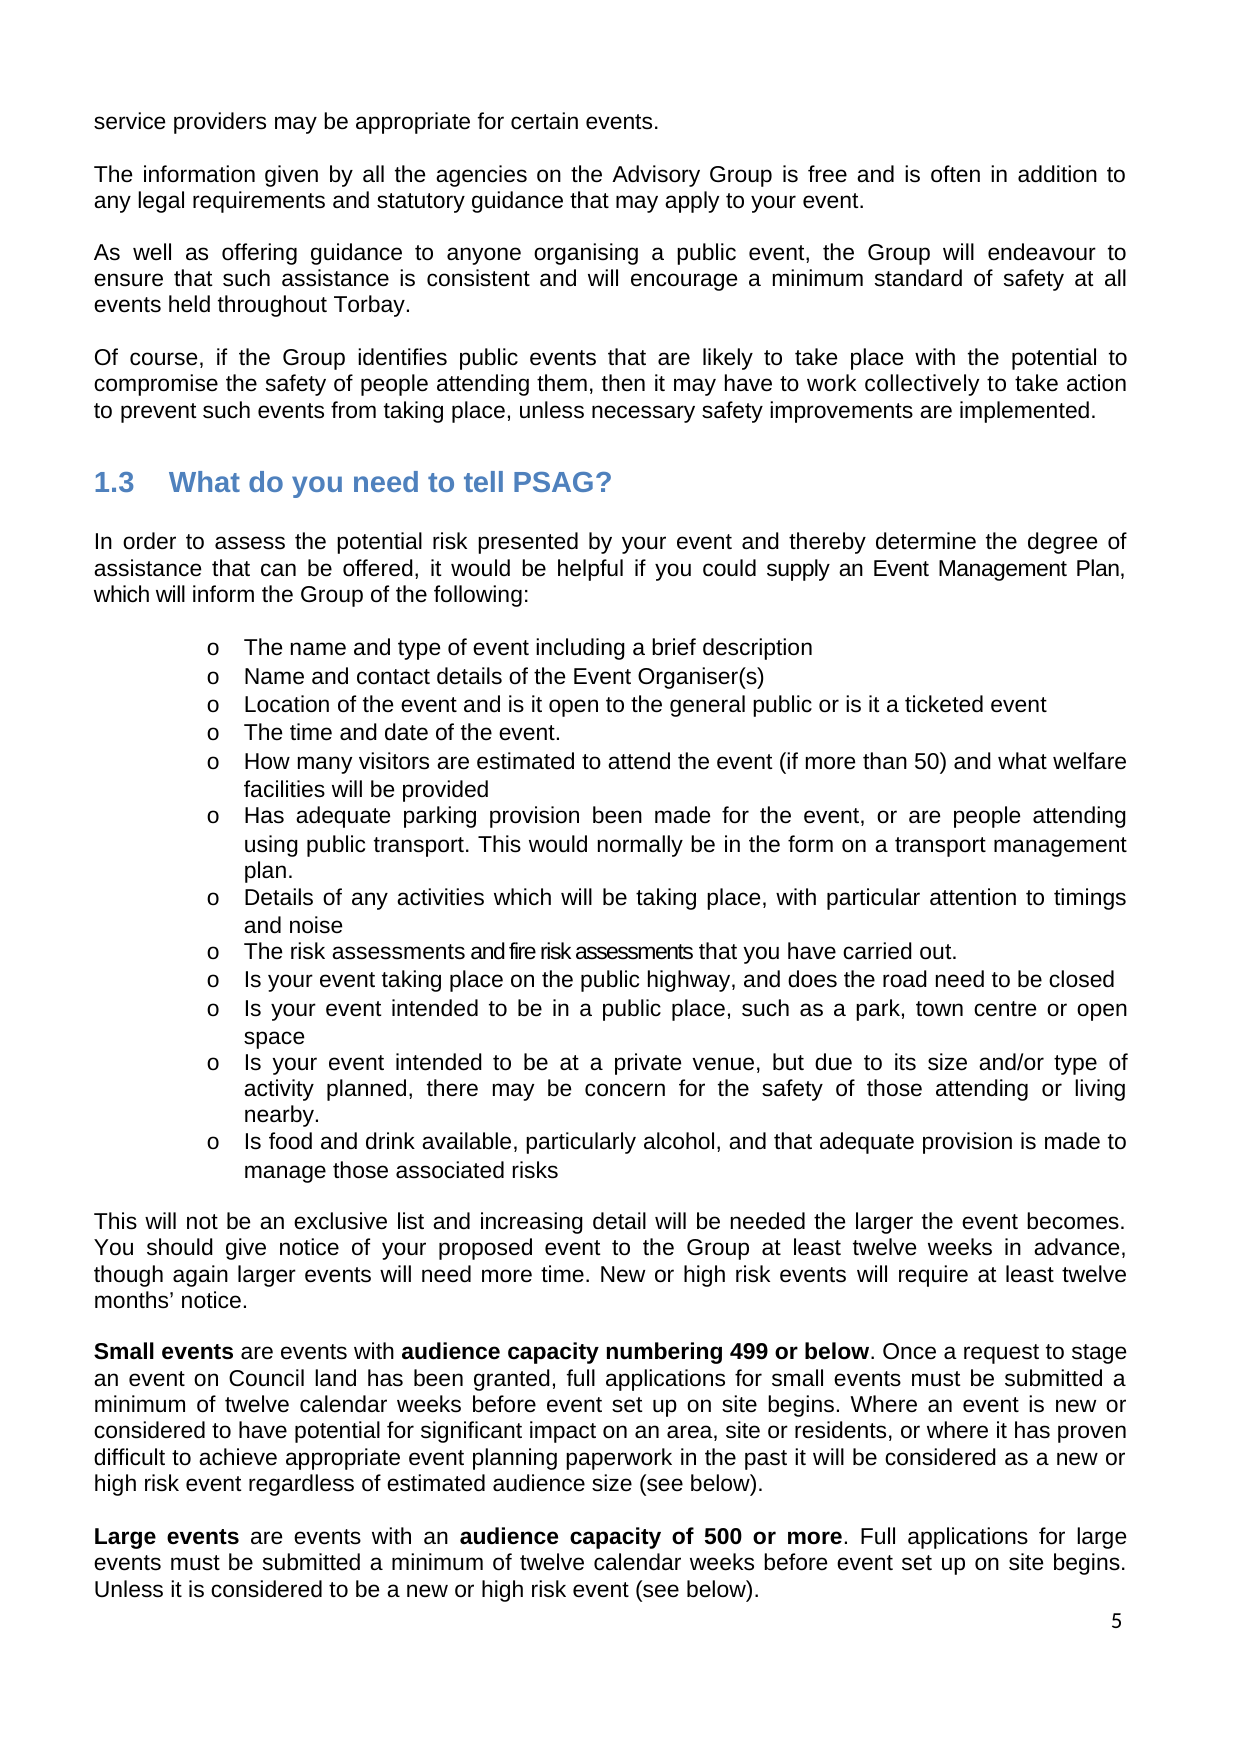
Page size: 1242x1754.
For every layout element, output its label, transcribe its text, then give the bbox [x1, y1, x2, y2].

list Details of any activities which will be taking place, with particular attention to timings and noise [206, 883, 1127, 938]
list How many visitors are estimated to attend the event (if more than 50) and what welfare facilities will be provided [206, 748, 1127, 802]
text Of course, if the Group identifies public events that are likely to take place with the potential to compromise the safety of people attending them, then it may have to work collectively to take action to prevent such events from taking place, unless necessary safety improvements are implemented. [94, 344, 1127, 423]
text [94, 108, 1127, 134]
text The information given by all the agencies on the Advisory Group is free and is often in addition to any legal requirements and statutory guidance that may apply to your event. [94, 161, 1127, 213]
text In order to assess the potential risk presented by your event and thereby determine the degree of assistance that can be offered, it would be helpful if you could supply an Event Management Plan, which will inform the Group of the following: [94, 528, 1127, 607]
list The time and date of the event. [206, 719, 1127, 748]
list Is your event taking place on the public highway, and does the road need to be closed [206, 966, 1127, 995]
list Is your event intended to be at a private venue, but due to its size and/or type of activity planned, there may be concern for the safety of those attending or living nearby. [206, 1049, 1127, 1128]
text As well as offering guidance to anyone organising a public event, the Group will endeavour to ensure that such assistance is consistent and will encourage a minimum standard of safety at all events held throughout Torbay. [94, 238, 1127, 318]
list Is food and drink available, particularly alcohol, and that adequate provision is made to manage those associated risks [206, 1128, 1127, 1183]
list Location of the event and is it open to the general public or is it a ticketed event [206, 691, 1127, 719]
subtitle 1.3 What do you need to tell PSAG? [94, 465, 1127, 498]
list Has adequate parking provision been made for the event, or are people attending using public transport. This would normally be in the form on a transport management plan. [206, 802, 1127, 883]
text Small events are events with audience capacity numbering 499 or below. Once a request to stage an event on Council land has been granted, full applications for small events must be submitted a minimum of twelve calendar weeks before event set up on site begins. Where an event is new or considered to have potential for significant impact on an area, site or residents, or where it has proven difficult to achieve appropriate event planning paperwork in the past it will be considered as a new or high risk event regardless of estimated audience size (see below). [94, 1338, 1127, 1496]
list The risk assessments and fire risk assessments that you have carried out. [206, 938, 1127, 966]
list Is your event intended to be in a public place, such as a park, town centre or open space [206, 995, 1127, 1049]
text Large events are events with an audience capacity of 500 or more. Full applications for large events must be submitted a minimum of twelve calendar weeks before event set up on site begins. Unless it is considered to be a new or high risk event (see below). [94, 1523, 1127, 1602]
list The name and type of event including a brief description [206, 634, 1127, 663]
text This will not be an exclusive list and increasing detail will be needed the larger the event becomes. You should give notice of your proposed event to the Group at least twelve weeks in advance, though again larger events will need more time. New or high risk events will require at least twelve months’ notice. [94, 1208, 1127, 1313]
list Name and contact details of the Event Organiser(s) [206, 663, 1127, 691]
